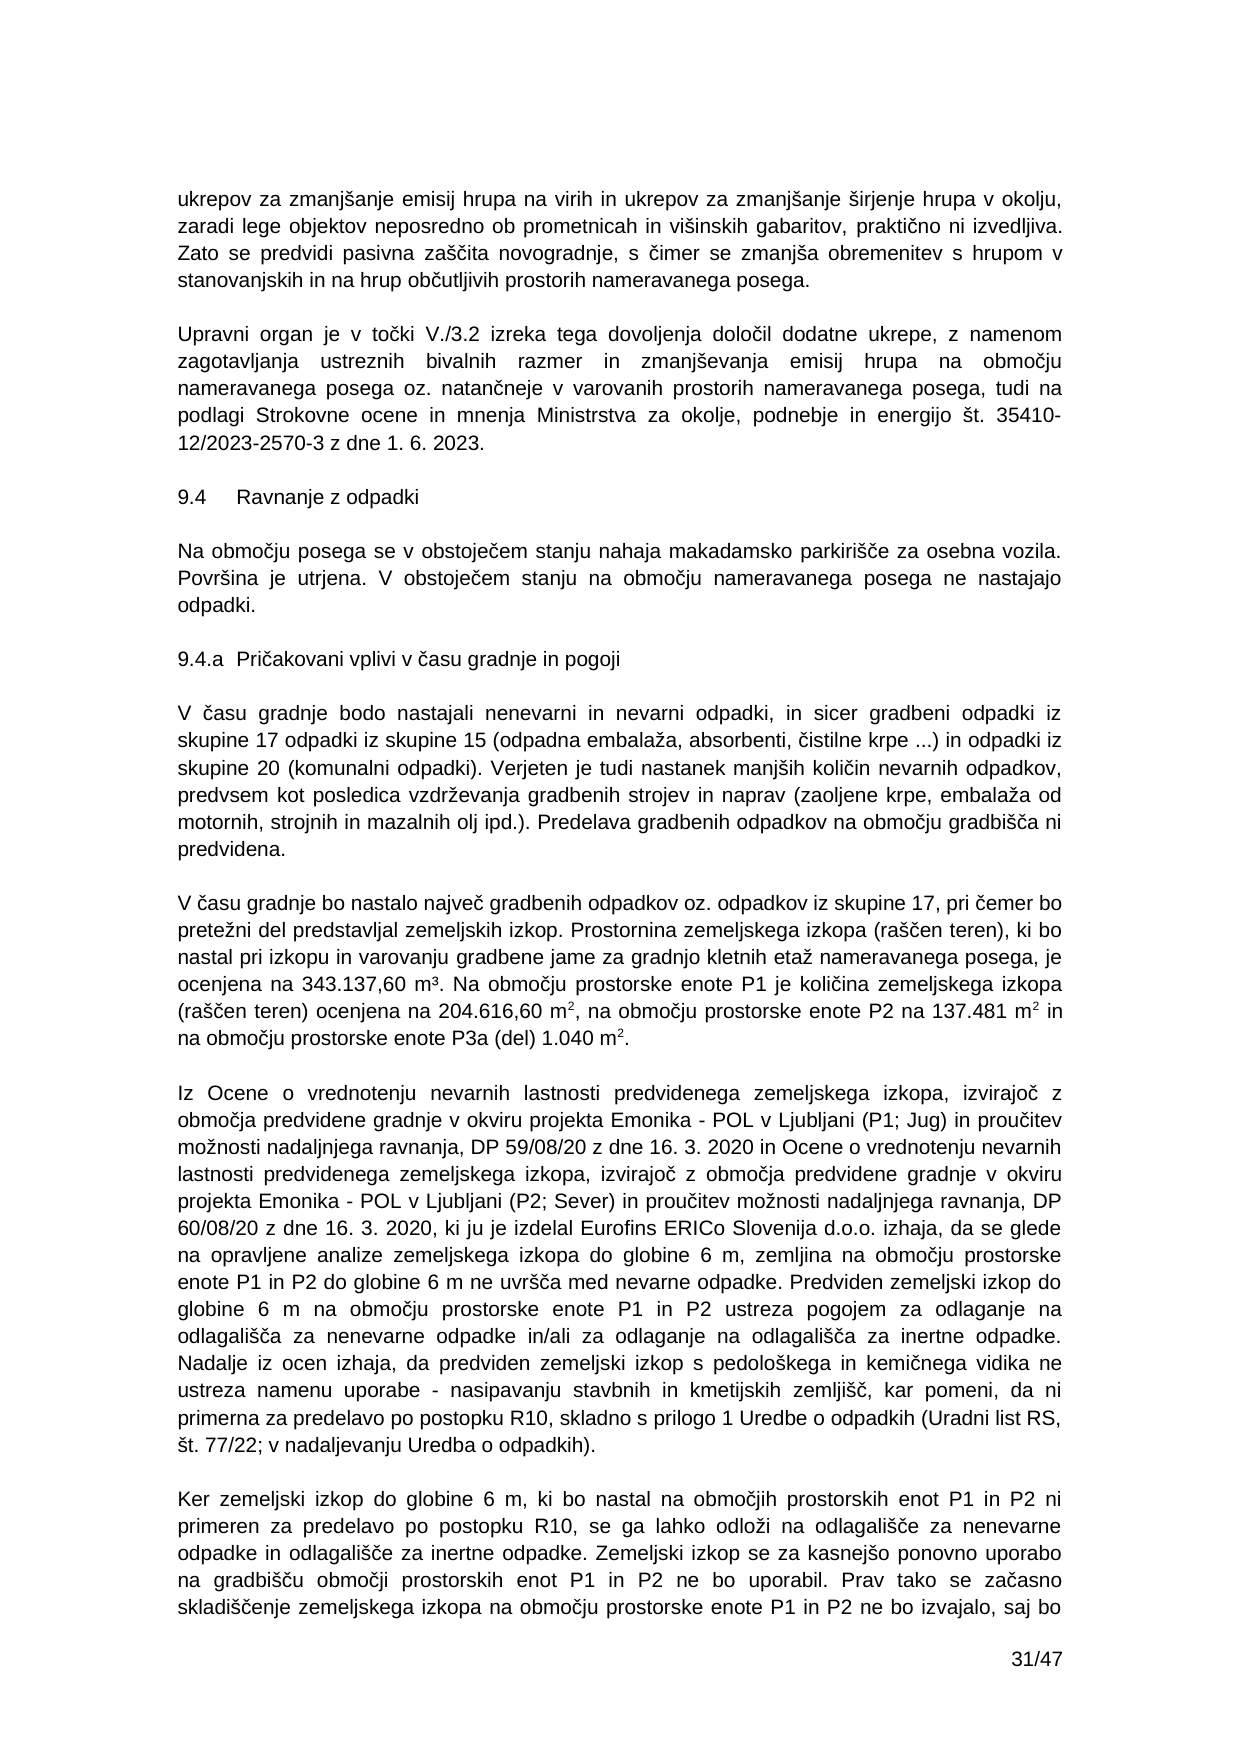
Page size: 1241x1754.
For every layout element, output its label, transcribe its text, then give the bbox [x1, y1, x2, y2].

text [177, 184, 1063, 293]
text Pričakovani vplivi v času gradnje in pogoji [177, 645, 1063, 672]
text Iz Ocene o vrednotenju nevarnih lastnosti predvidenega zemeljskega izkopa, izvirajoč z območja predvidene gradnje v okviru projekta Emonika - POL v Ljubljani (P1; Jug) in proučitev možnosti nadaljnjega ravnanja, DP 59/08/20 z dne 16. 3. 2020 in Ocene o vrednotenju nevarnih lastnosti predvidenega zemeljskega izkopa, izvirajoč z območja predvidene gradnje v okviru projekta Emonika - POL v Ljubljani (P2; Sever) in proučitev možnosti nadaljnjega ravnanja, DP 60/08/20 z dne 16. 3. 2020, ki ju je izdelal Eurofins ERICo Slovenija d.o.o. izhaja, da se glede na opravljene analize zemeljskega izkopa do globine 6 m, zemljina na območju prostorske enote P1 in P2 do globine 6 m ne uvršča med nevarne odpadke. Predviden zemeljski izkop do globine 6 m na območju prostorske enote P1 in P2 ustreza pogojem za odlaganje na odlagališča za nenevarne odpadke in/ali za odlaganje na odlagališča za inertne odpadke. Nadalje iz ocen izhaja, da predviden zemeljski izkop s pedološkega in kemičnega vidika ne ustreza namenu uporabe - nasipavanju stavbnih in kmetijskih zemljišč, kar pomeni, da ni primerna za predelavo po postopku R10, skladno s prilogo 1 Uredbe o odpadkih (Uradni list RS, št. 77/22; v nadaljevanju Uredba o odpadkih). [177, 1078, 1063, 1457]
text V času gradnje bodo nastajali nenevarni in nevarni odpadki, in sicer gradbeni odpadki iz skupine 17 odpadki iz skupine 15 (odpadna embalaža, absorbenti, čistilne krpe ...) in odpadki iz skupine 20 (komunalni odpadki). Verjeten je tudi nastanek manjših količin nevarnih odpadkov, predvsem kot posledica vzdrževanja gradbenih strojev in naprav (zaoljene krpe, embalaža od motornih, strojnih in mazalnih olj ipd.). Predelava gradbenih odpadkov na območju gradbišča ni predvidena. [177, 699, 1063, 862]
text V času gradnje bo nastalo največ gradbenih odpadkov oz. odpadkov iz skupine 17, pri čemer bo pretežni del predstavljal zemeljskih izkop. Prostornina zemeljskega izkopa (raščen teren), ki bo nastal pri izkopu in varovanju gradbene jame za gradnjo kletnih etaž nameravanega posega, je ocenjena na 343.137,60 m³. Na območju prostorske enote P1 je količina zemeljskega izkopa (raščen teren) ocenjena na 204.616,60 m2, na območju prostorske enote P2 na 137.481 m2 in na območju prostorske enote P3a (del) 1.040 m2. [177, 889, 1063, 1051]
text Na območju posega se v obstoječem stanju nahaja makadamsko parkirišče za osebna vozila. Površina je utrjena. V obstoječem stanju na območju nameravanega posega ne nastajajo odpadki. [177, 537, 1063, 618]
text Ravnanje z odpadki [177, 482, 1063, 509]
text Upravni organ je v točki V./3.2 izreka tega dovoljenja določil dodatne ukrepe, z namenom zagotavljanja ustreznih bivalnih razmer in zmanjševanja emisij hrupa na območju nameravanega posega oz. natančneje v varovanih prostorih nameravanega posega, tudi na podlagi Strokovne ocene in mnenja Ministrstva za okolje, podnebje in energijo št. 35410-12/2023-2570-3 z dne 1. 6. 2023. [177, 320, 1063, 455]
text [177, 1484, 1063, 1620]
